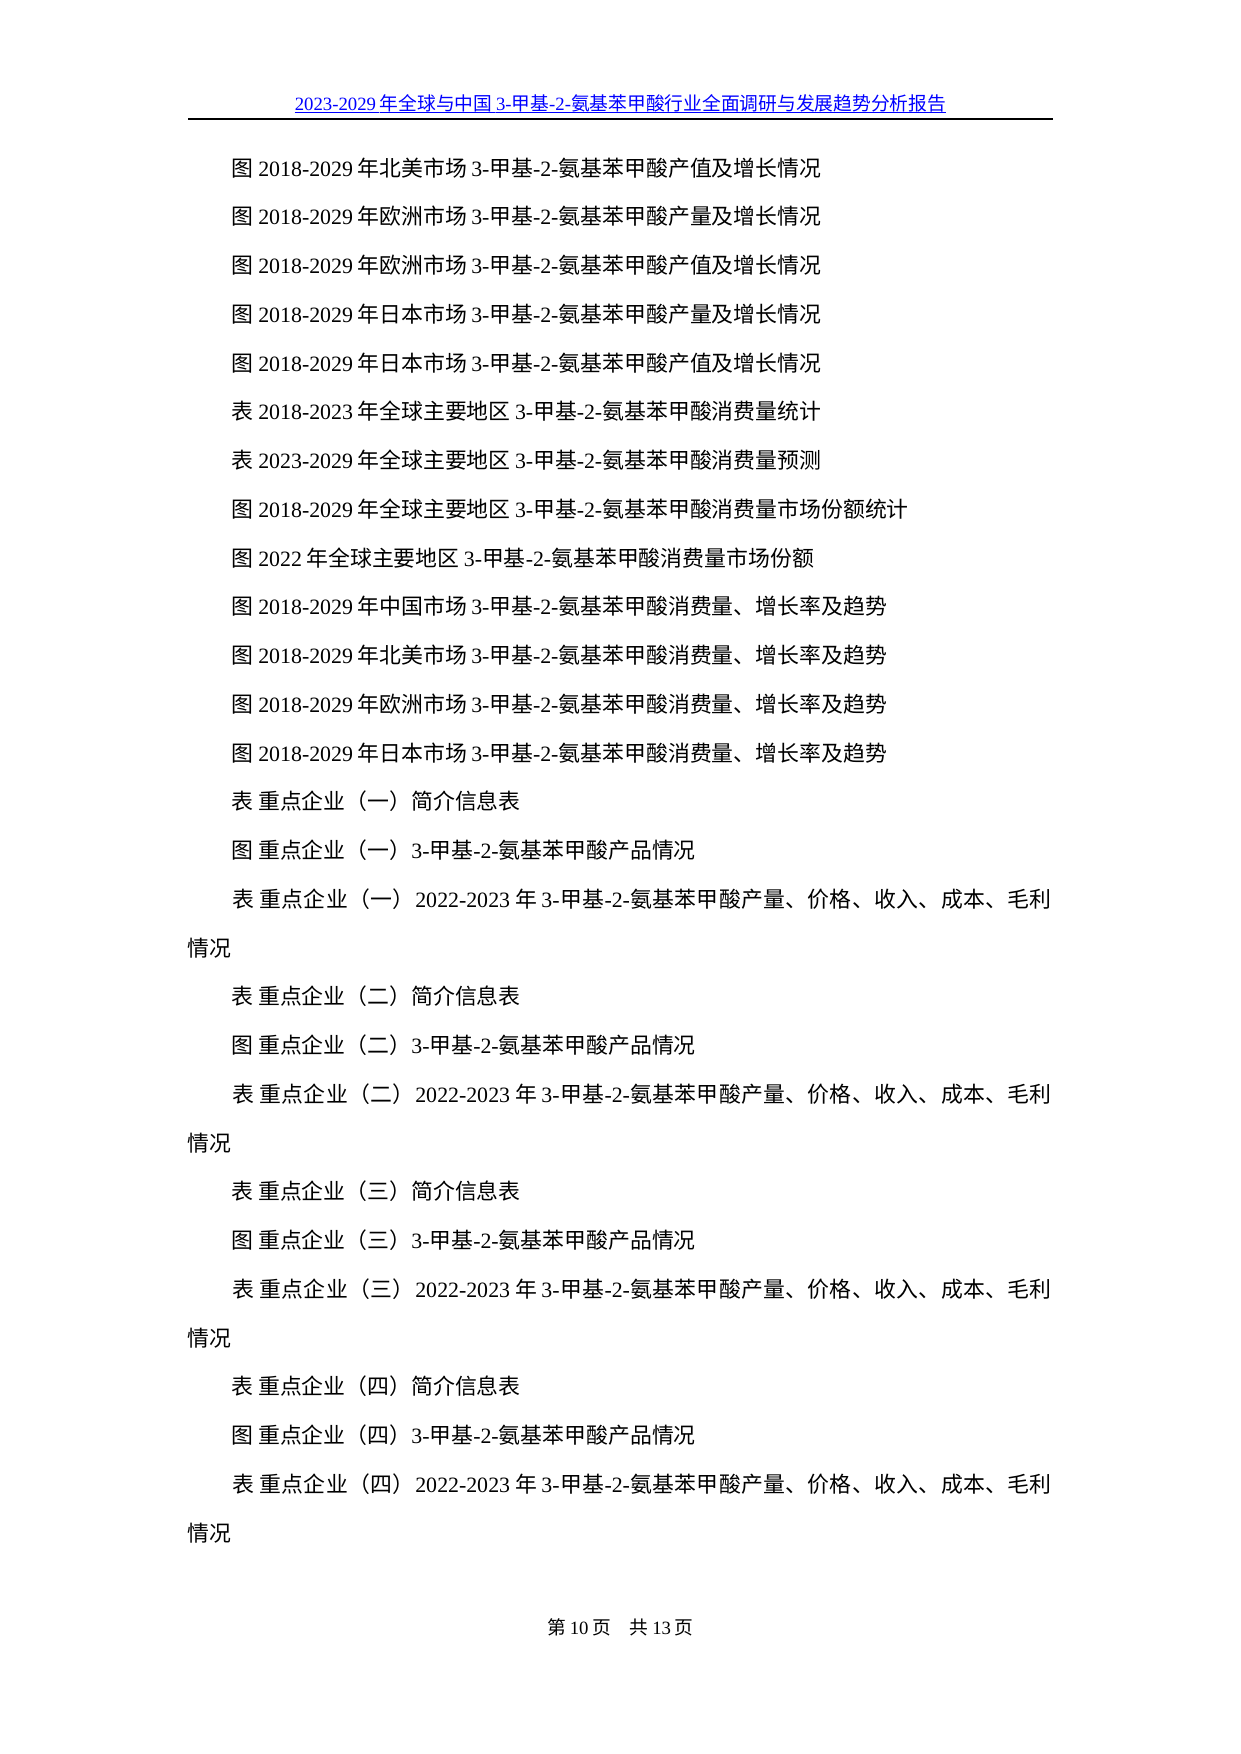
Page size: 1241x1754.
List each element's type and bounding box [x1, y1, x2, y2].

text [187, 150, 1053, 1548]
